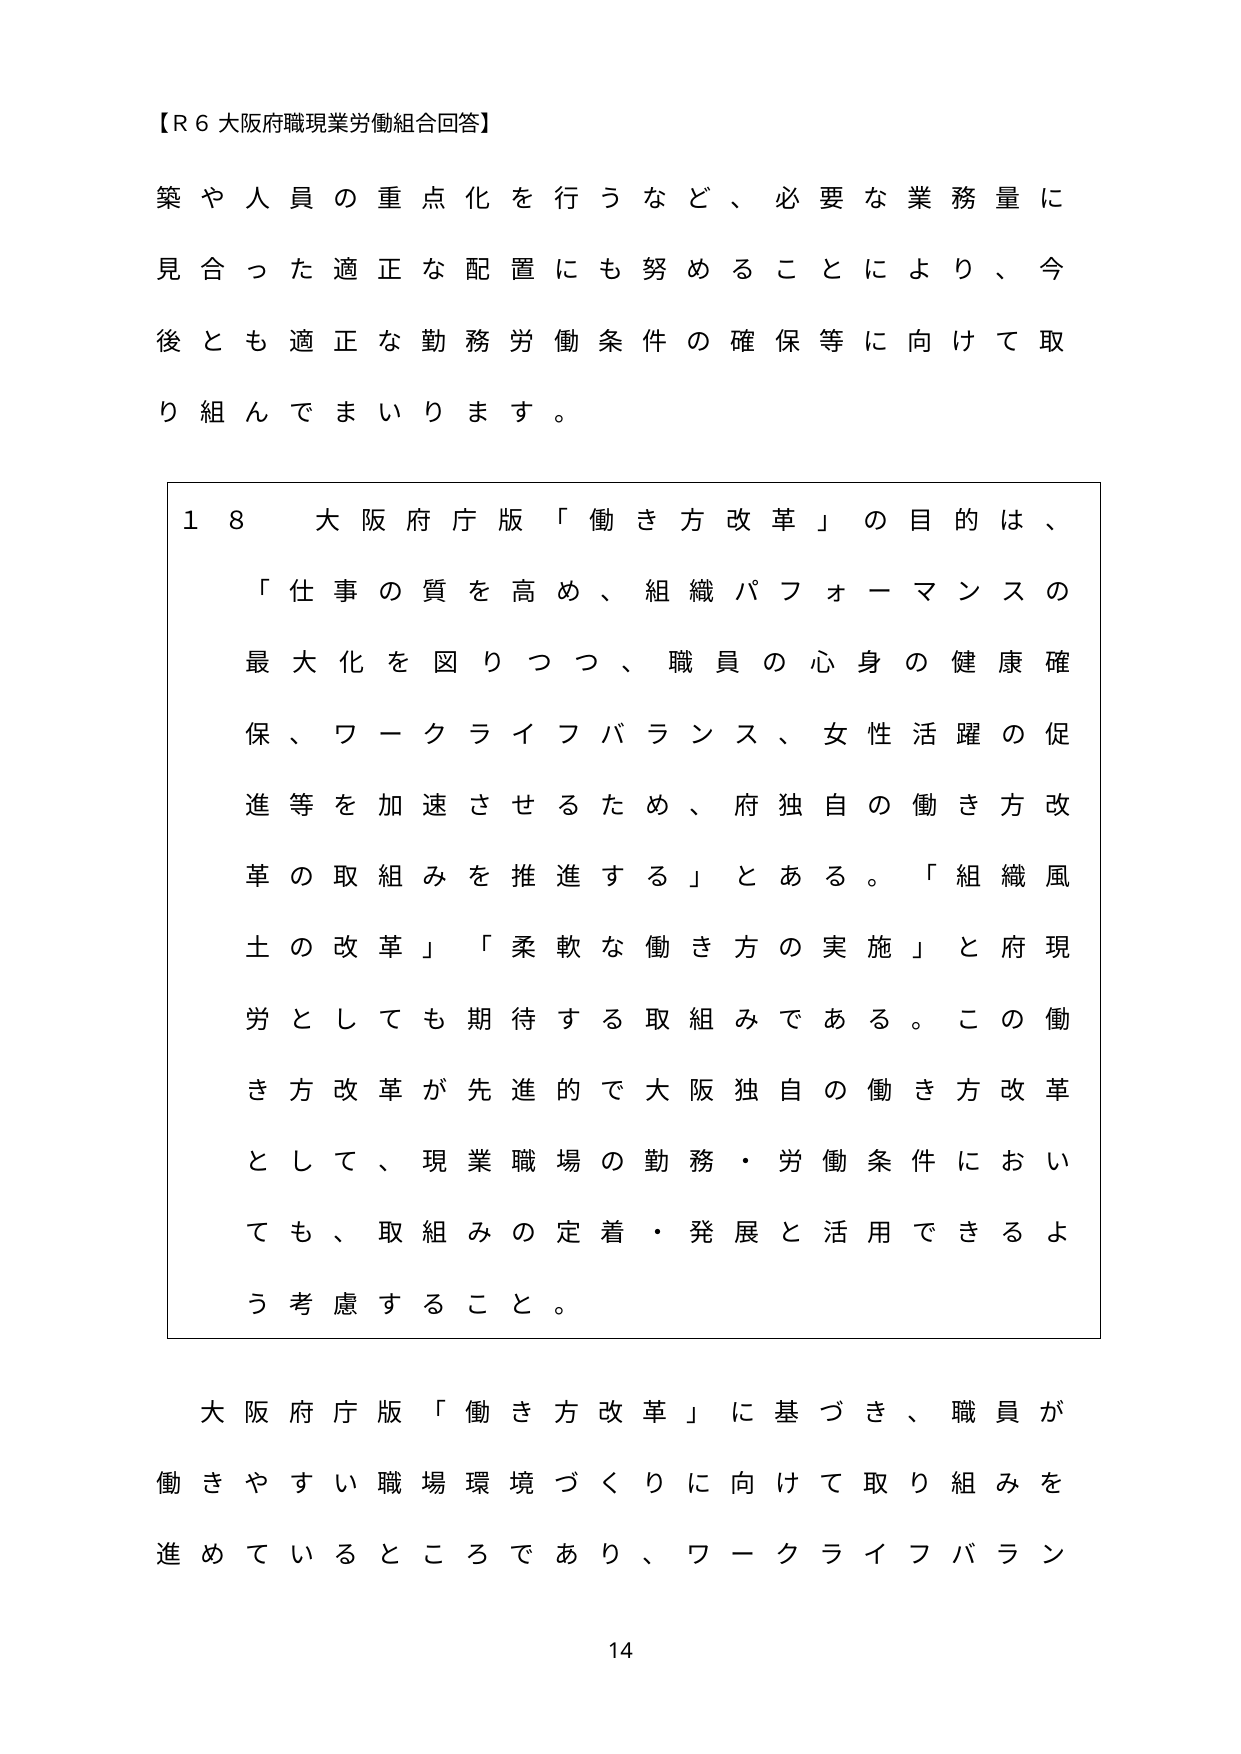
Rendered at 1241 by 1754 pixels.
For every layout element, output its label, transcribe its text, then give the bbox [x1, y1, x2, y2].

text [156, 1374, 1084, 1588]
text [156, 161, 1084, 446]
table_header １８ 大阪府庁版「働き方改革」の目的は、「仕事の質を高め、組織パフォーマンスの最大化を図りつつ、職員の心身の健康確保、ワークライフバランス、女性活躍の促進等を加速させるため、府独自の働き方改革の取組みを推進する」とある。「組織風土の改革」「柔軟な働き方の実施」と府現労としても期待する取組みである。この働き方改革が先進的で大阪独自の働き方改革として、現業職場の勤務・労働条件においても、取組みの定着・発展と活用できるよう考慮すること。 [168, 483, 1100, 1338]
